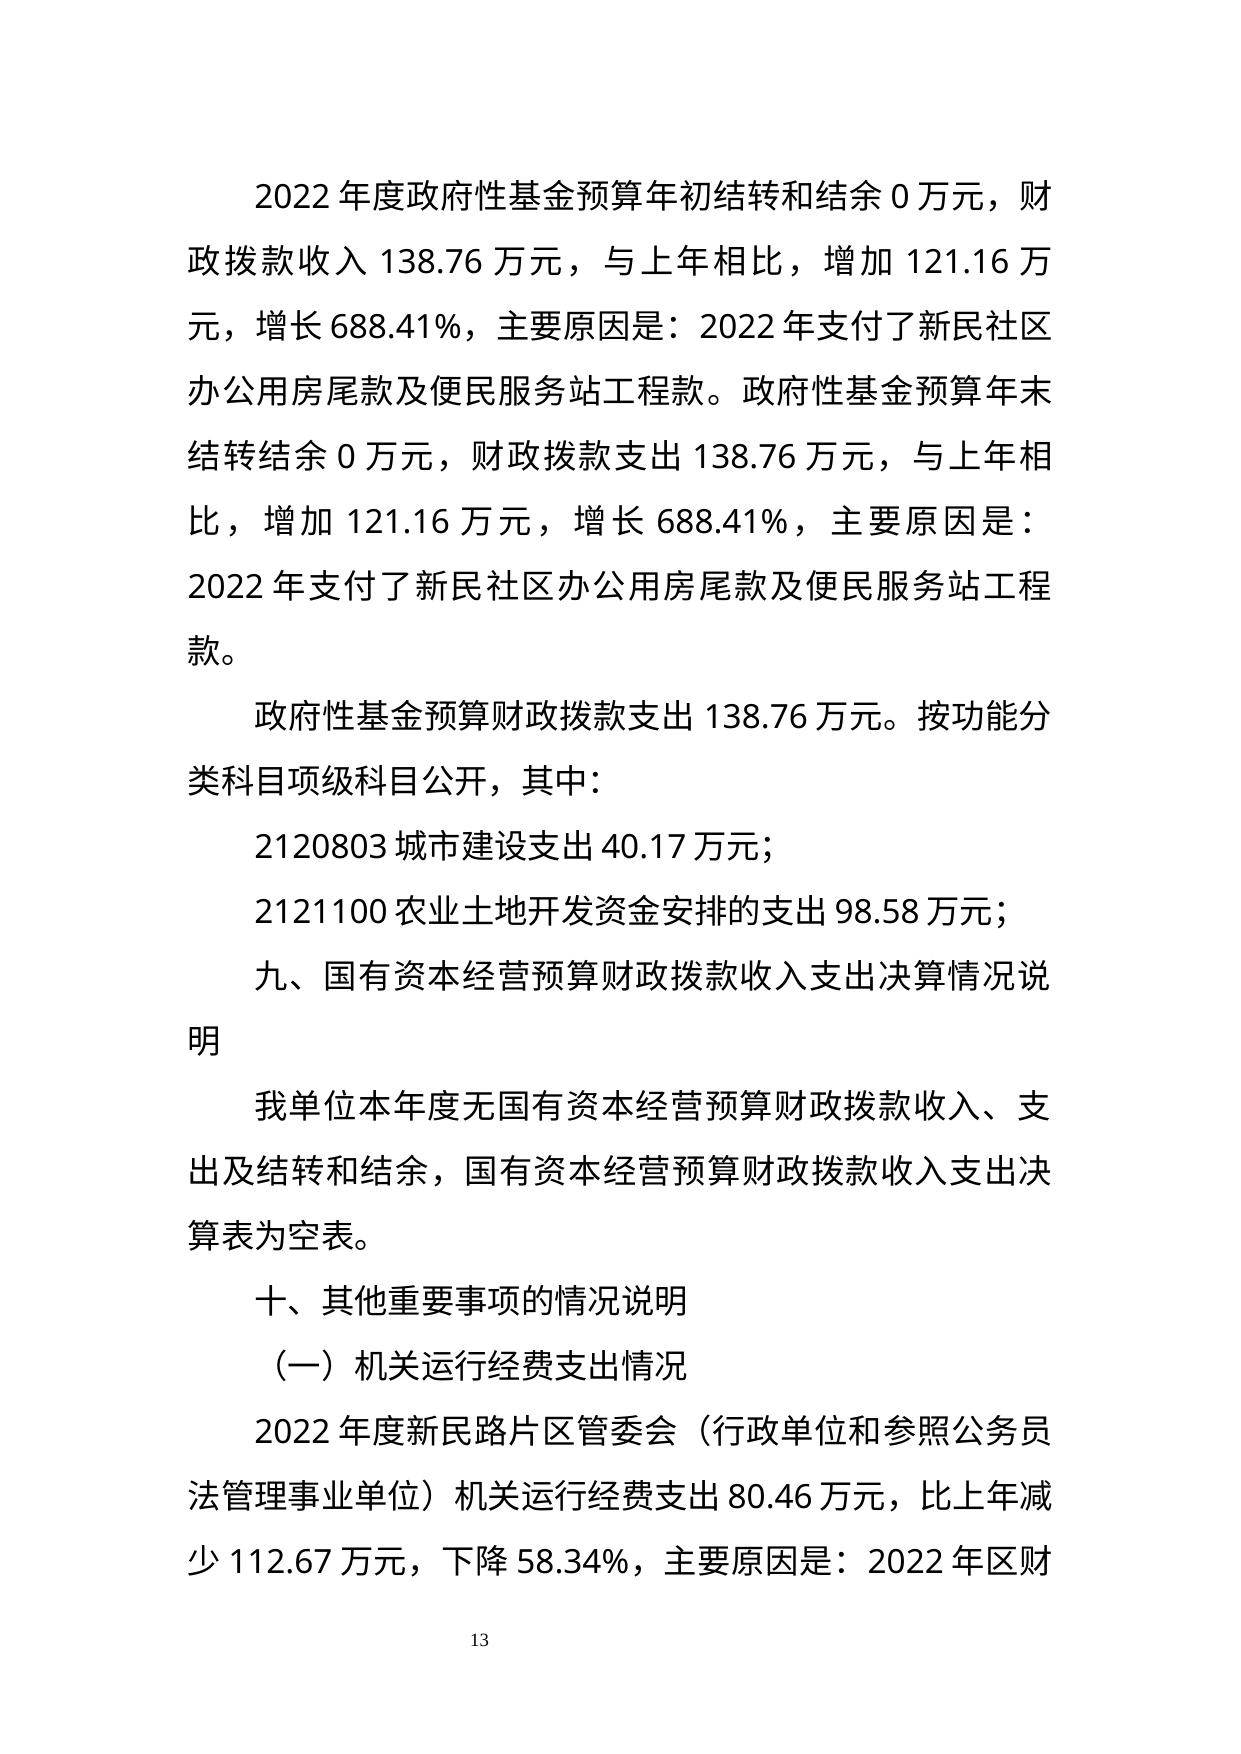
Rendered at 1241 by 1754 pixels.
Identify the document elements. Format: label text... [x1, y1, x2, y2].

text 十、其他重要事项的情况说明 [187, 1267, 1053, 1332]
text 2022年度政府性基金预算年初结转和结余0万元，财政拨款收入138.76万元，与上年相比，增加121.16万元，增长688.41%，主要原因是：2022年支付了新民社区办公用房尾款及便民服务站工程款。政府性基金预算年末结转结余0万元，财政拨款支出138.76万元，与上年相比，增加121.16万元，增长688.41%，主要原因是：2022年支付了新民社区办公用房尾款及便民服务站工程款。 [187, 162, 1053, 682]
text 政府性基金预算财政拨款支出138.76万元。按功能分类科目项级科目公开，其中： [187, 682, 1053, 812]
list 我单位本年度无国有资本经营预算财政拨款收入、支出及结转和结余，国有资本经营预算财政拨款收入支出决算表为空表。 [187, 1072, 1053, 1267]
text 2120803城市建设支出40.17万元； [187, 812, 1053, 877]
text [187, 1397, 1053, 1592]
text 2121100农业土地开发资金安排的支出98.58万元； [187, 877, 1053, 942]
text （一）机关运行经费支出情况 [187, 1332, 1053, 1397]
text 九、国有资本经营预算财政拨款收入支出决算情况说明 [187, 942, 1053, 1072]
